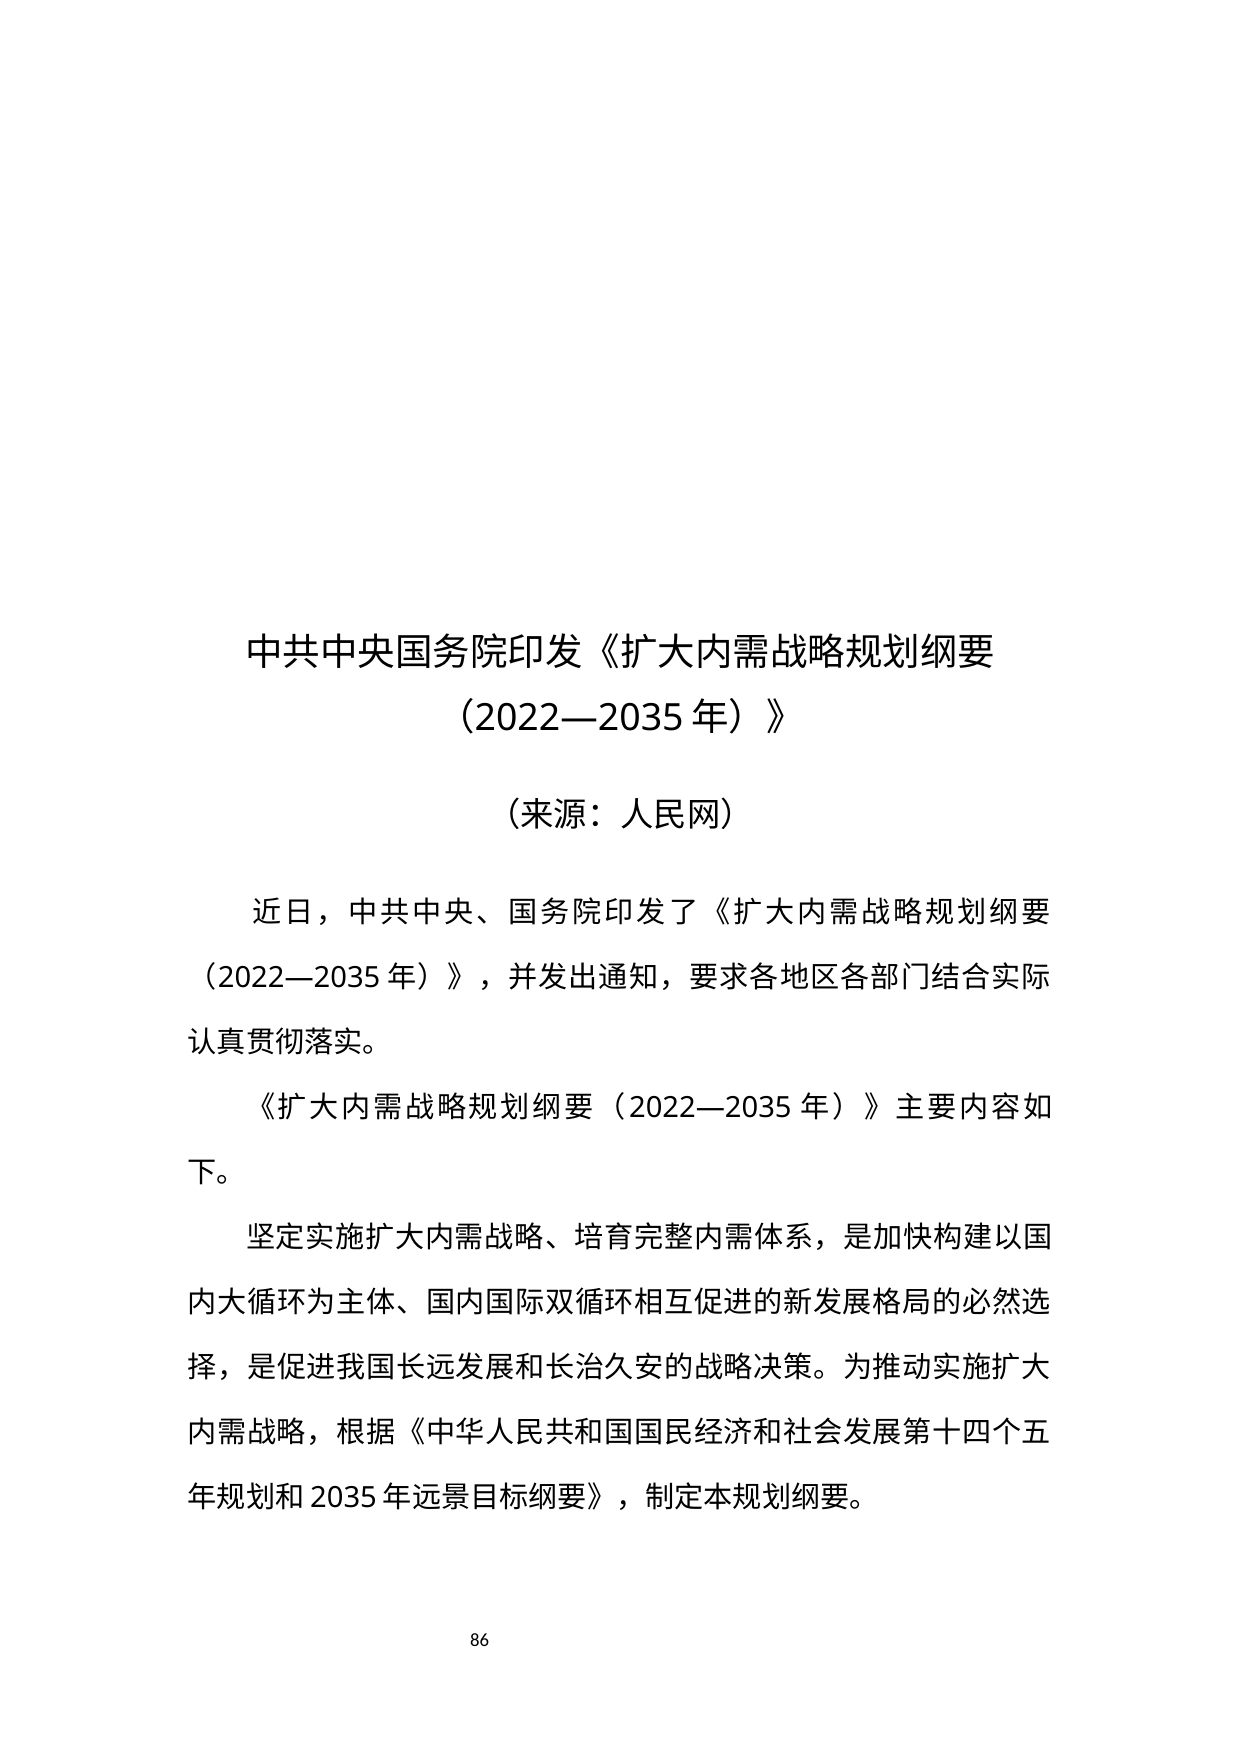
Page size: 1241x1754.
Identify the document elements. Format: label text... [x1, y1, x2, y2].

text 中共中央国务院印发《扩大内需战略规划纲要 [187, 617, 1053, 682]
text 坚定实施扩大内需战略、培育完整内需体系，是加快构建以国内大循环为主体、国内国际双循环相互促进的新发展格局的必然选择，是促进我国长远发展和长治久安的战略决策。为推动实施扩大内需战略，根据《中华人民共和国国民经济和社会发展第十四个五年规划和2035年远景目标纲要》，制定本规划纲要。 [187, 1202, 1053, 1527]
text （来源：人民网） [187, 779, 1053, 844]
text （2022—2035年）》 [187, 682, 1053, 747]
text 《扩大内需战略规划纲要（2022—2035年）》主要内容如下。 [187, 1072, 1053, 1202]
text 近日，中共中央、国务院印发了《扩大内需战略规划纲要（2022—2035年）》，并发出通知，要求各地区各部门结合实际认真贯彻落实。 [187, 877, 1053, 1072]
